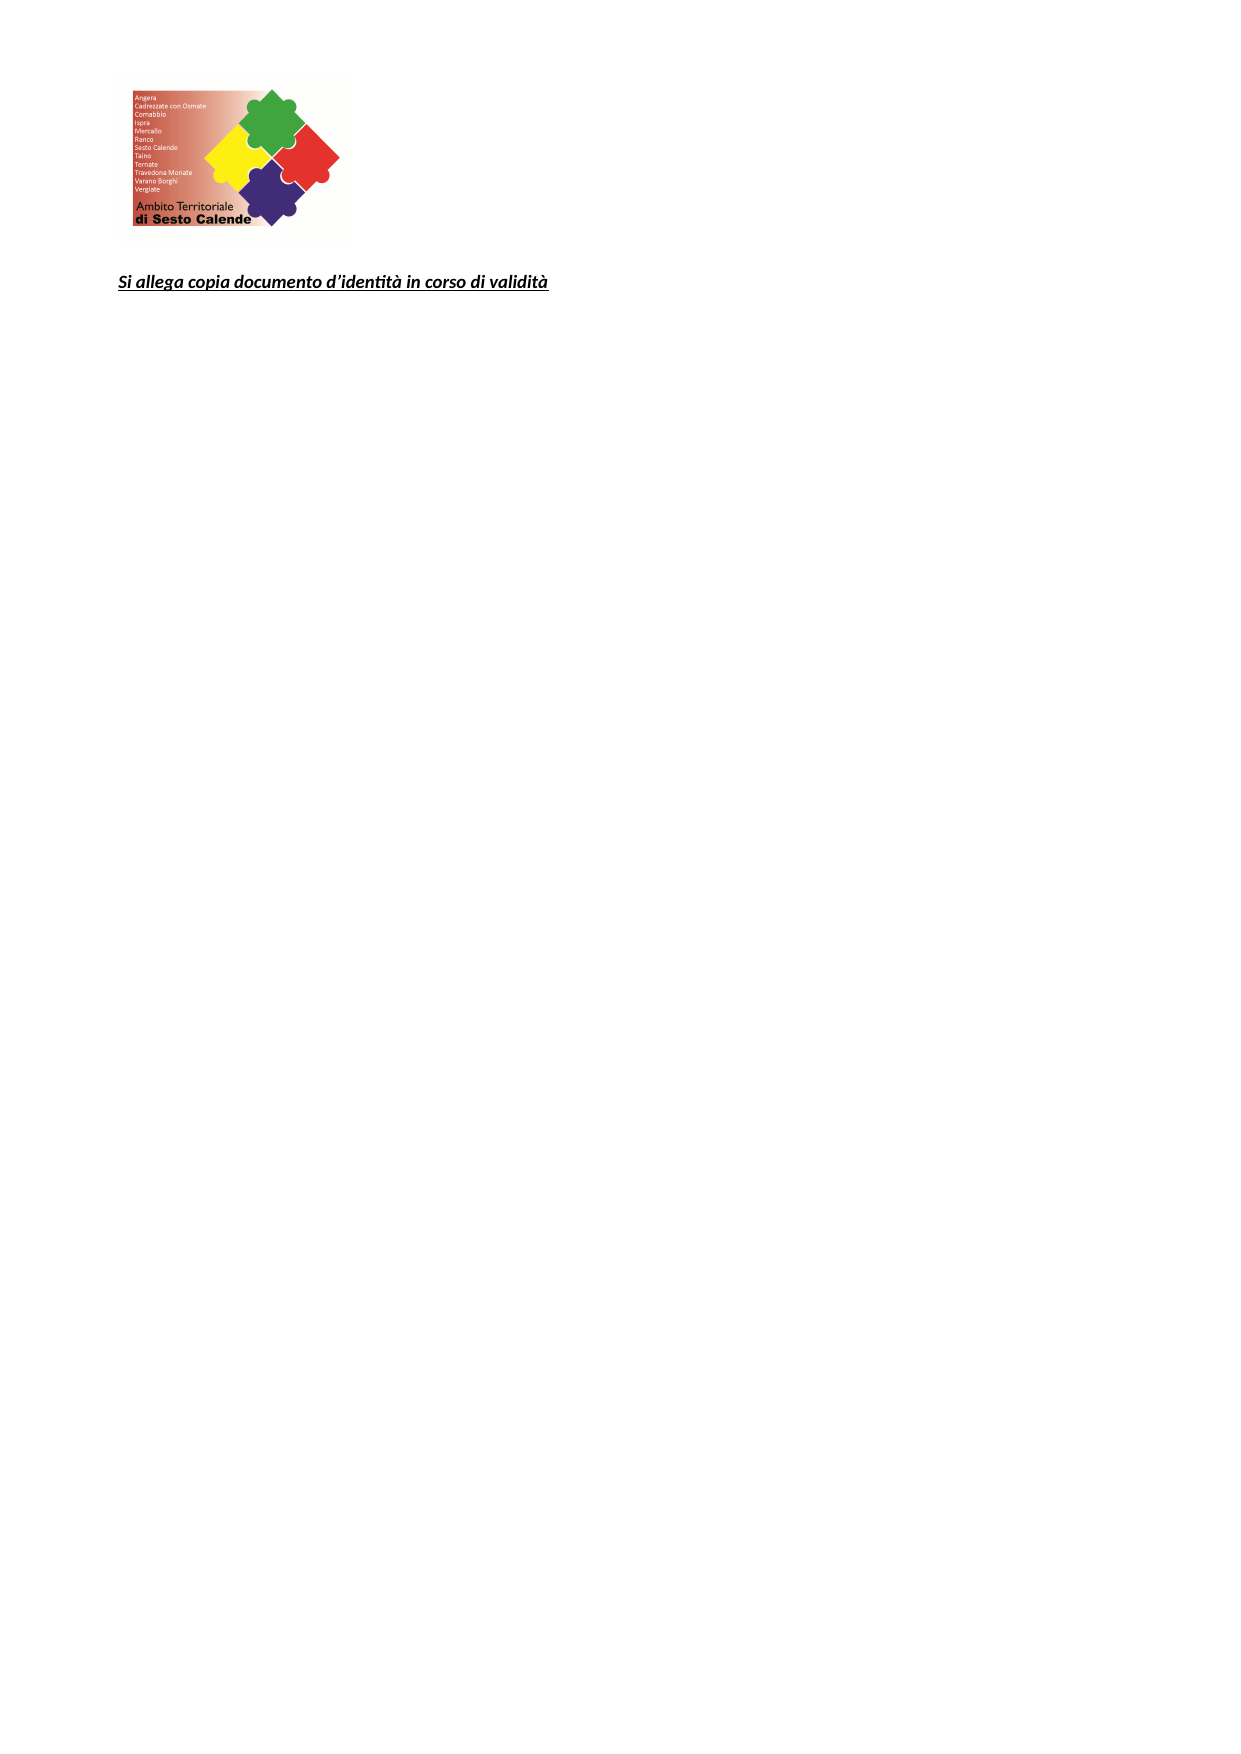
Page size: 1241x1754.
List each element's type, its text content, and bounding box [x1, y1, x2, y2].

picture [118, 75, 351, 242]
text Si allega copia documento d’identità in corso di validità [118, 270, 1122, 293]
